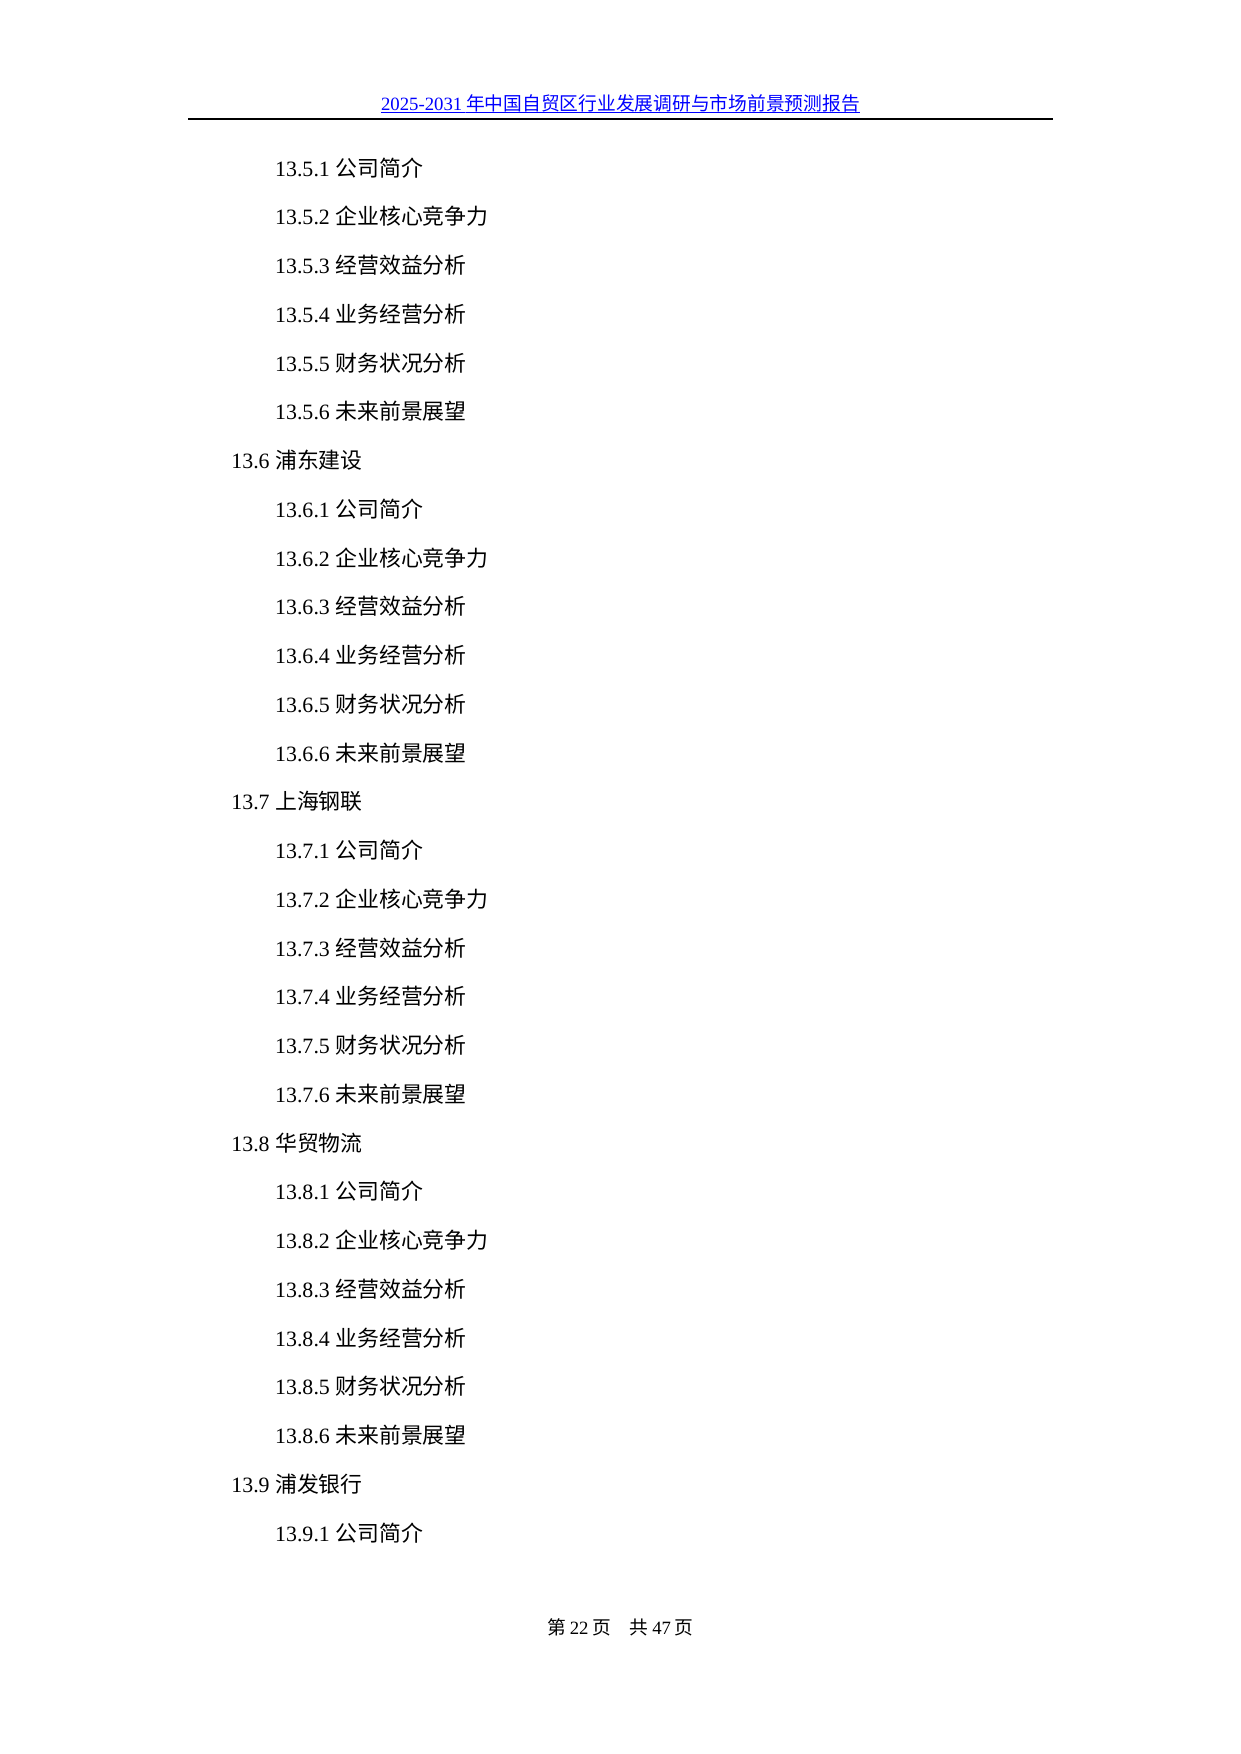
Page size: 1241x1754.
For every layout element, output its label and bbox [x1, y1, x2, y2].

text [187, 150, 1053, 1548]
